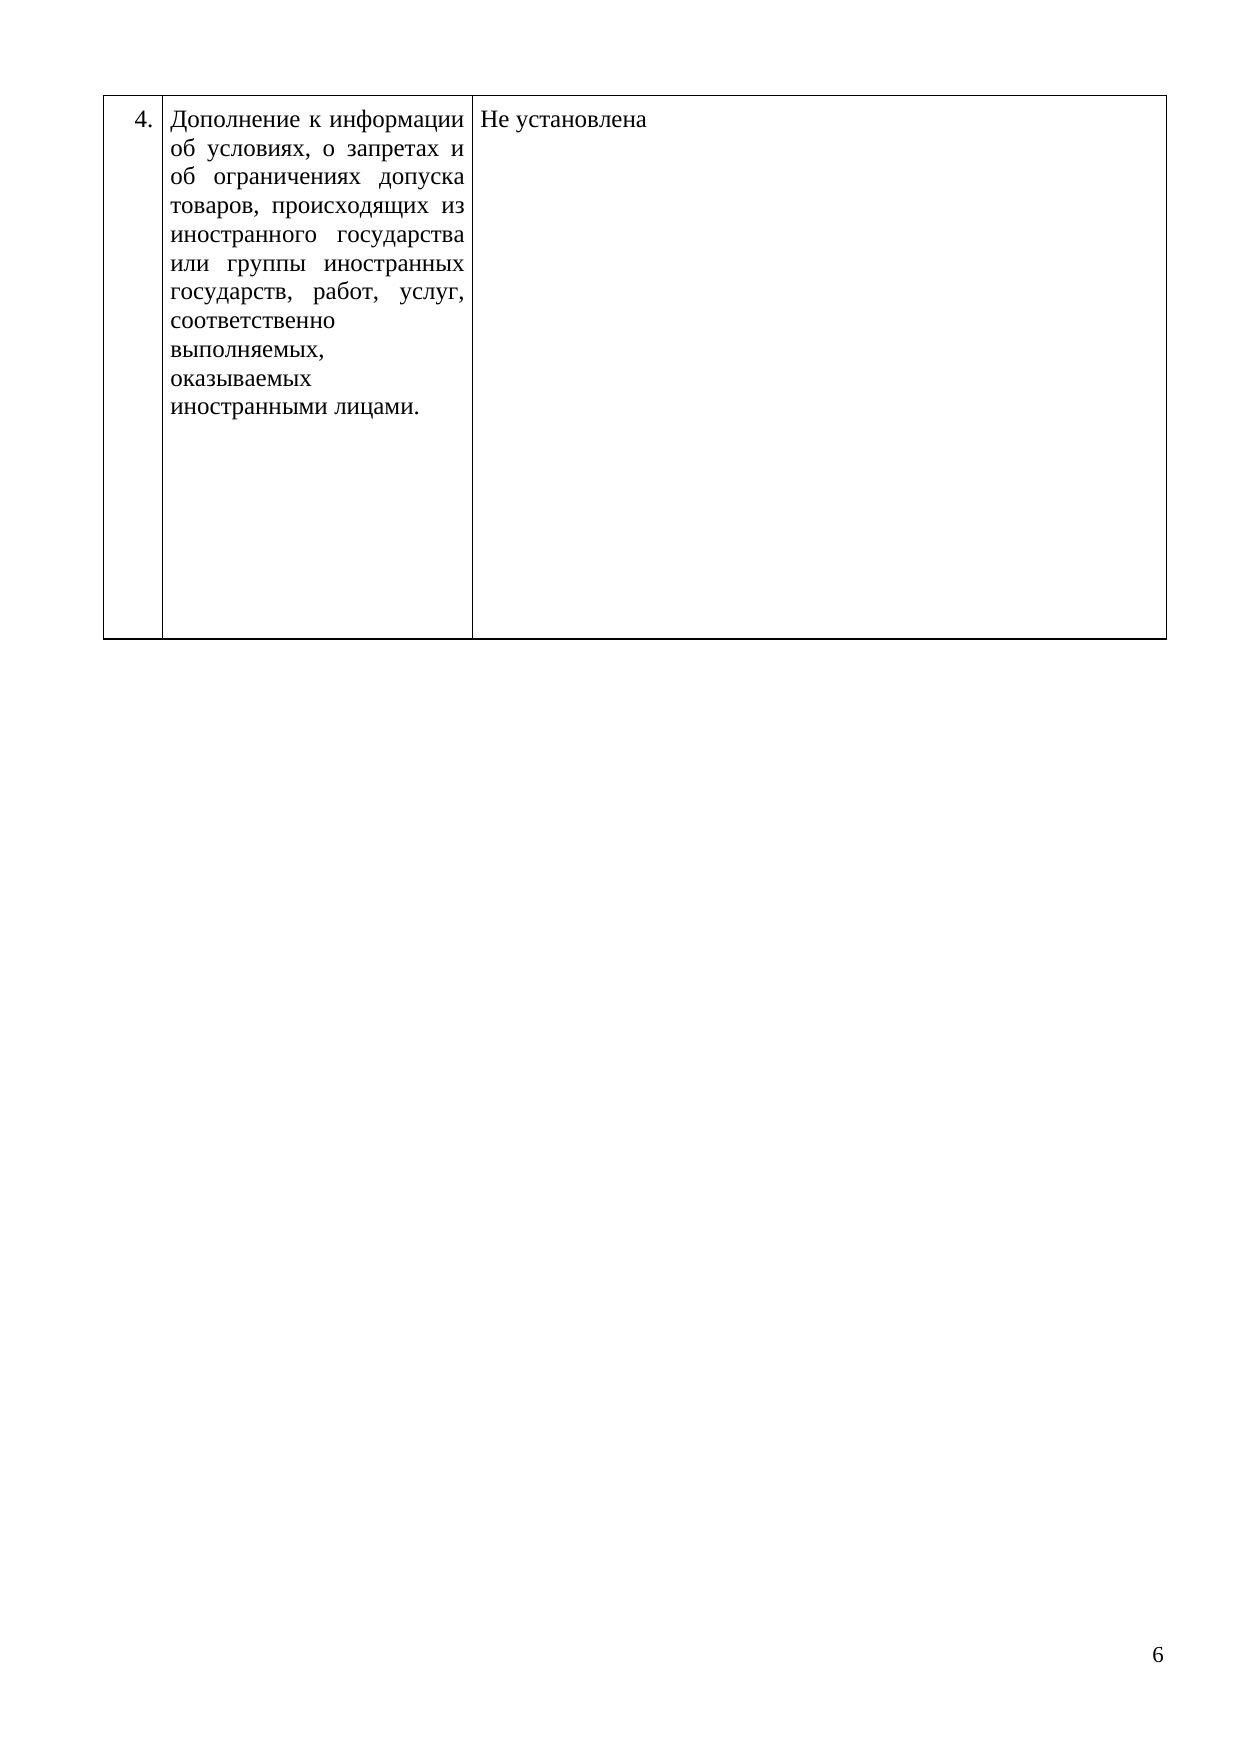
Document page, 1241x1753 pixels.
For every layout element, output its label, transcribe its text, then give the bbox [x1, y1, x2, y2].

table_cell [104, 96, 162, 638]
table_cell Дополнение к информации об условиях, о запретах и об ограничениях допуска товаров, происходящих из иностранного государства или группы иностранных государств, работ, услуг, соответственно выполняемых, оказываемых иностранными лицами. [163, 96, 472, 638]
table_cell Не установлена [473, 96, 1166, 638]
